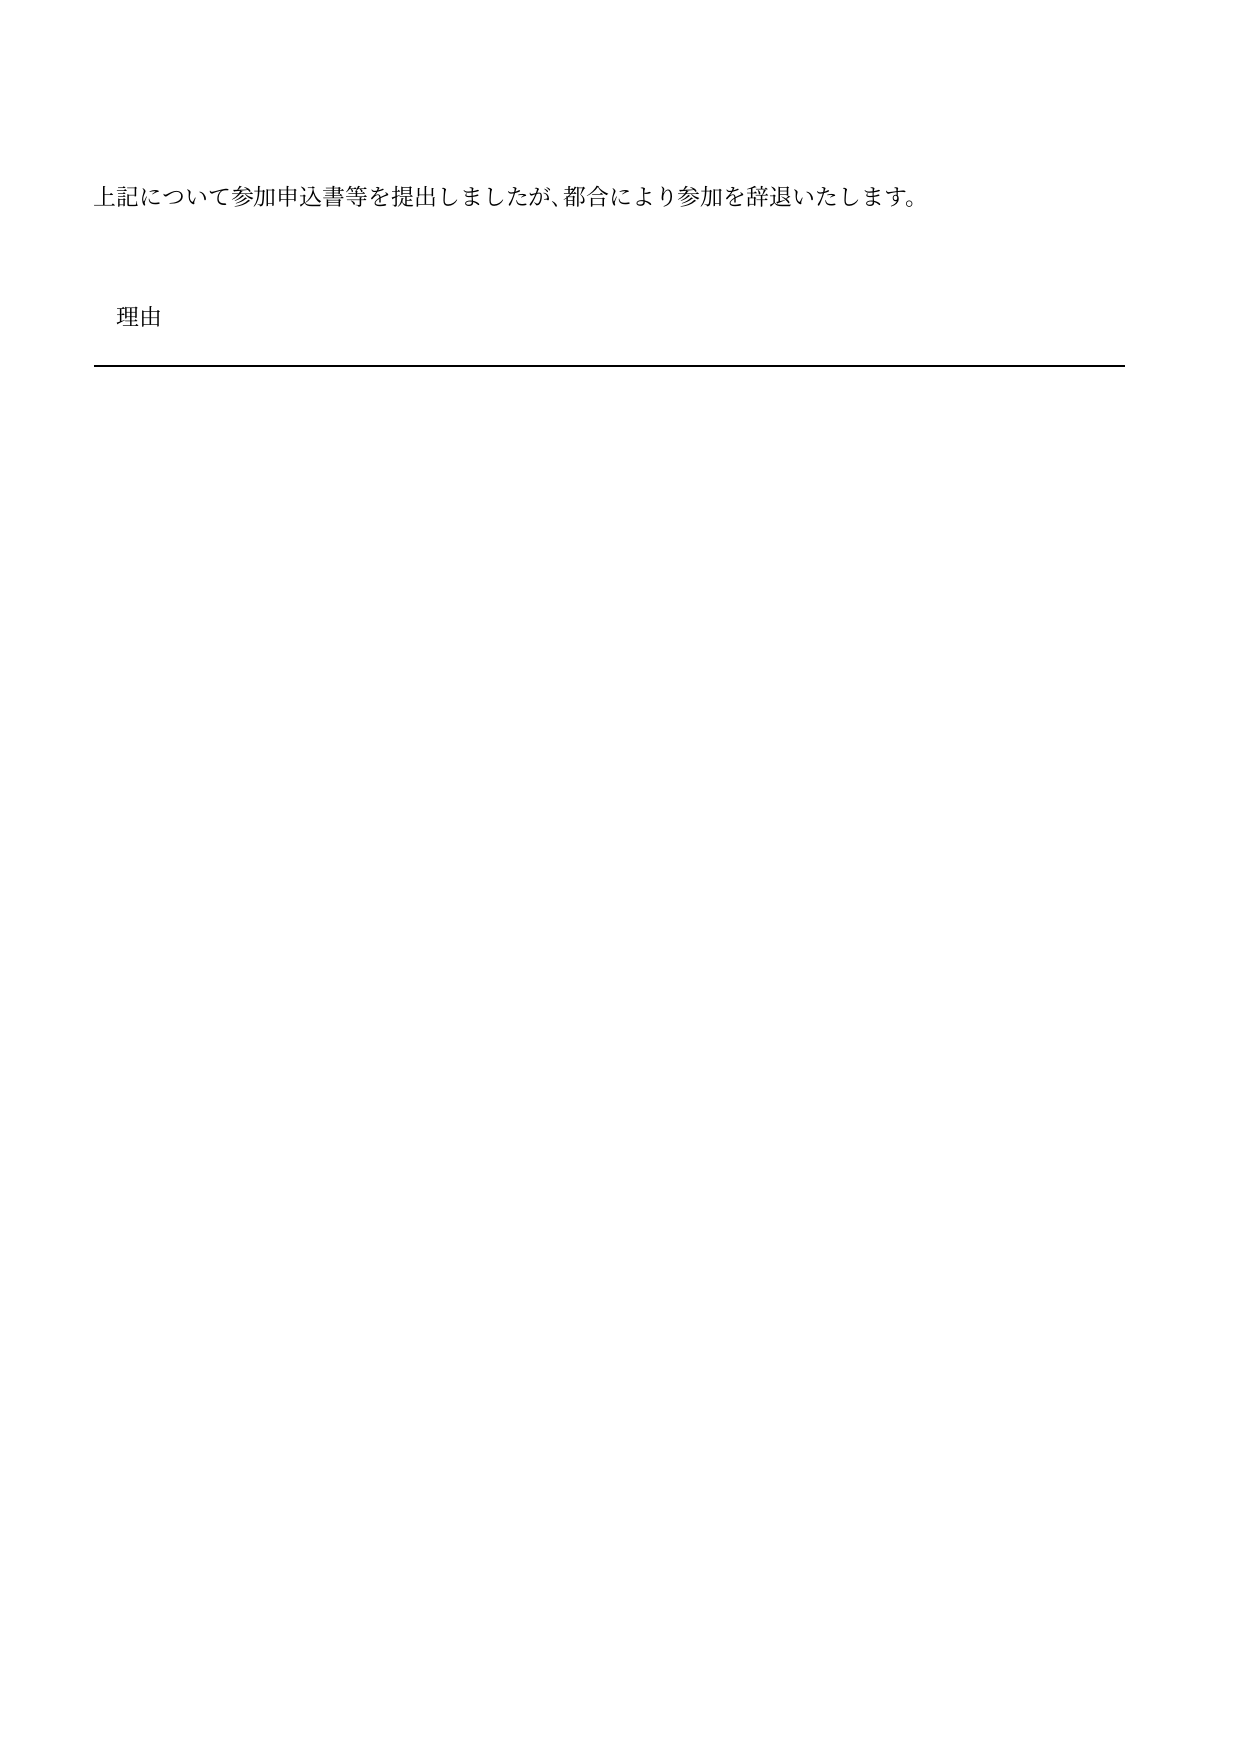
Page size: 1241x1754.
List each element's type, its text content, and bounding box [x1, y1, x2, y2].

text 上記について参加申込書等を提出しましたが､都合により参加を辞退いたします。 [71, 179, 1169, 212]
text 理由 [71, 299, 1169, 332]
